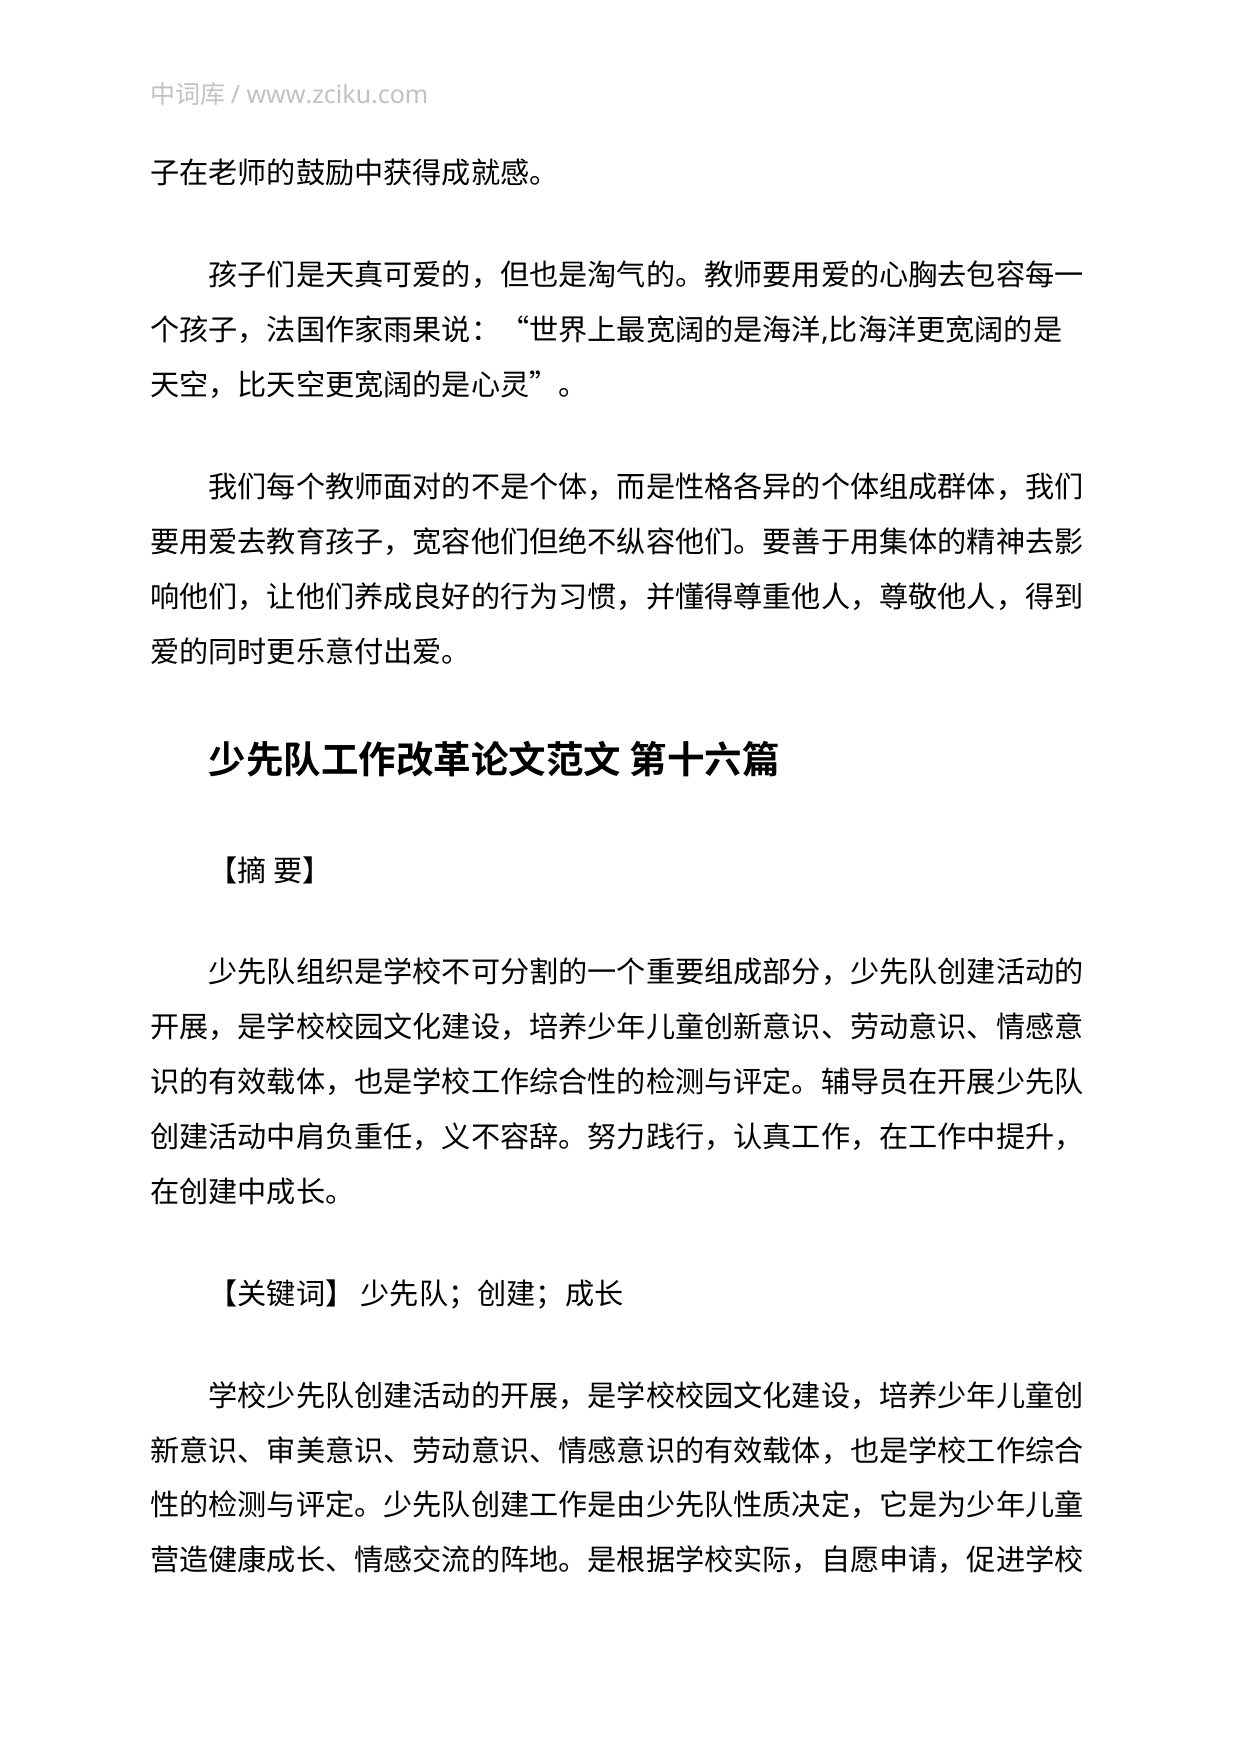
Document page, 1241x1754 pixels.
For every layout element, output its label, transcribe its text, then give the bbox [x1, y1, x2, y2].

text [150, 1372, 1090, 1579]
text 孩子们是天真可爱的，但也是淘气的。教师要用爱的心胸去包容每一个孩子，法国作家雨果说：“世界上最宽阔的是海洋,比海洋更宽阔的是天空，比天空更宽阔的是心灵”。 [150, 252, 1090, 404]
text 【关键词】 少先队；创建；成长 [150, 1270, 1090, 1313]
text 【摘 要】 [150, 847, 1090, 889]
text 我们每个教师面对的不是个体，而是性格各异的个体组成群体，我们要用爱去教育孩子，宽容他们但绝不纵容他们。要善于用集体的精神去影响他们，让他们养成良好的行为习惯，并懂得尊重他人，尊敬他人，得到爱的同时更乐意付出爱。 [150, 463, 1090, 670]
text 少先队组织是学校不可分割的一个重要组成部分，少先队创建活动的开展，是学校校园文化建设，培养少年儿童创新意识、劳动意识、情感意识的有效载体，也是学校工作综合性的检测与评定。辅导员在开展少先队创建活动中肩负重任，义不容辞。努力践行，认真工作，在工作中提升，在创建中成长。 [150, 949, 1090, 1211]
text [150, 150, 1090, 192]
text 少先队工作改革论文范文 第十六篇 [150, 730, 1090, 784]
